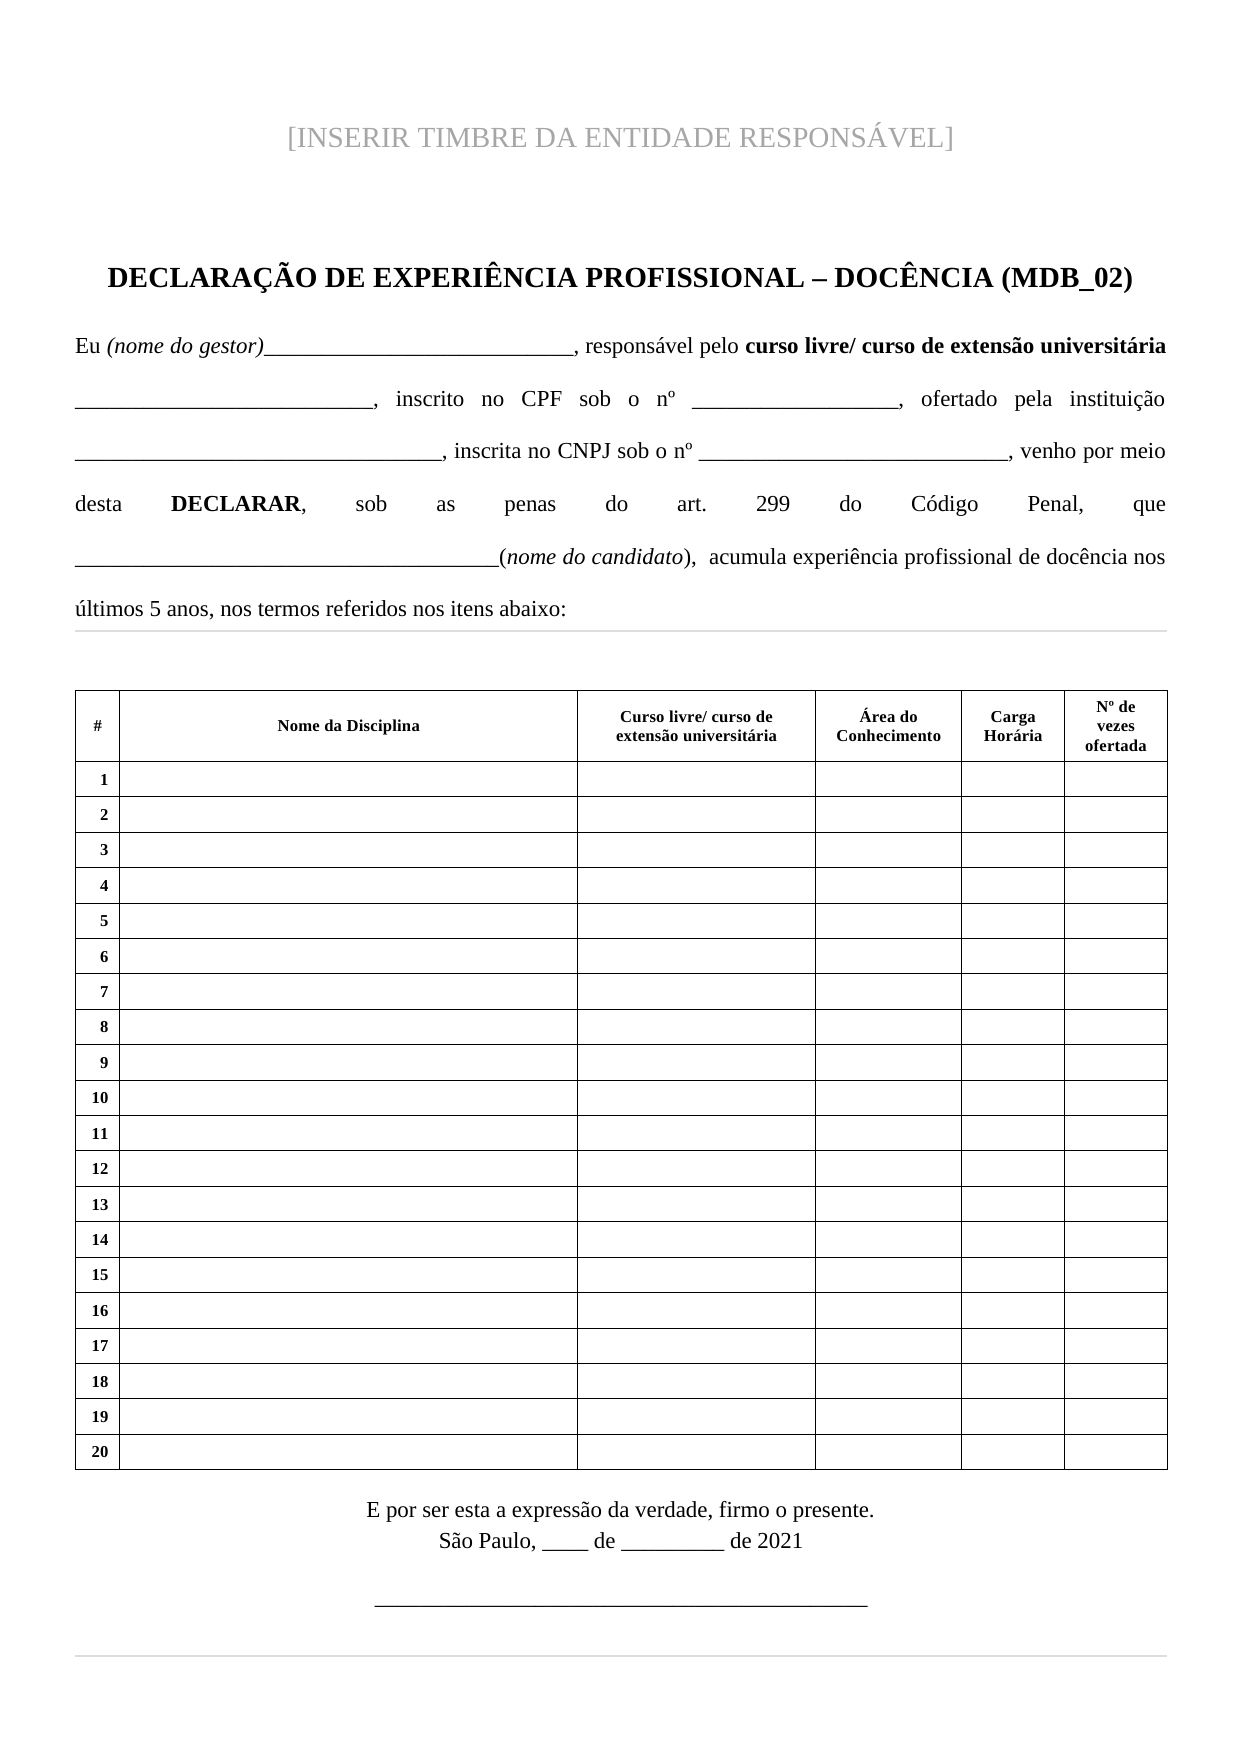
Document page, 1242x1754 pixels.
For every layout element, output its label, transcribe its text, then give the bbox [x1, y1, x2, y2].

table_cell [578, 1151, 815, 1186]
table_cell [1065, 1258, 1167, 1292]
table_cell [816, 1258, 961, 1292]
table_cell [1065, 797, 1167, 832]
table_cell [578, 762, 815, 796]
table_cell [816, 762, 961, 796]
table_cell [816, 1116, 961, 1150]
table_cell [578, 974, 815, 1009]
table_cell [1065, 1116, 1167, 1150]
table_cell [120, 1399, 577, 1434]
table_cell [578, 1258, 815, 1292]
table_cell [816, 1081, 961, 1115]
table_cell [962, 1435, 1064, 1469]
table_cell [120, 797, 577, 832]
table_cell [120, 1222, 577, 1257]
table_cell [120, 1293, 577, 1327]
table_cell [120, 1435, 577, 1469]
table_cell [578, 1045, 815, 1079]
text São Paulo, ____ de _________ de 2021 [75, 1527, 1167, 1553]
table_cell 1 [76, 762, 119, 796]
table_cell [816, 1045, 961, 1079]
text E por ser esta a expressão da verdade, firmo o presente. [75, 1496, 1167, 1523]
table_cell 17 [76, 1329, 119, 1363]
table_cell [120, 1364, 577, 1398]
table_cell 20 [76, 1435, 119, 1469]
table_cell [578, 1010, 815, 1044]
table_header Nº de vezes ofertada [1065, 691, 1167, 761]
table_cell [120, 833, 577, 867]
table_cell [1065, 1329, 1167, 1363]
table_cell [816, 1329, 961, 1363]
table_cell [578, 868, 815, 902]
table_cell 4 [76, 868, 119, 902]
table_cell 2 [76, 797, 119, 832]
table_cell [1065, 1010, 1167, 1044]
table_cell [962, 1187, 1064, 1221]
table_cell 3 [76, 833, 119, 867]
table_cell [962, 1399, 1064, 1434]
table_cell [578, 1435, 815, 1469]
table_cell [578, 1329, 815, 1363]
table_cell [816, 833, 961, 867]
table_header Carga Horária [962, 691, 1064, 761]
table_header Curso livre/ curso de extensão universitária [578, 691, 815, 761]
table_cell [578, 833, 815, 867]
table_cell [816, 868, 961, 902]
table_cell 19 [76, 1399, 119, 1434]
table_cell [816, 904, 961, 938]
table_cell 11 [76, 1116, 119, 1150]
table_cell [962, 1293, 1064, 1327]
table_cell 10 [76, 1081, 119, 1115]
table_cell [1065, 904, 1167, 938]
table_cell [962, 868, 1064, 902]
table_cell [120, 1010, 577, 1044]
table_cell [962, 939, 1064, 973]
table_cell 9 [76, 1045, 119, 1079]
table_cell [962, 1329, 1064, 1363]
table_header Área do Conhecimento [816, 691, 961, 761]
table_cell [962, 1045, 1064, 1079]
table_cell [578, 1081, 815, 1115]
table_cell 16 [76, 1293, 119, 1327]
text Eu (nome do gestor)___________________________, responsável pelo curso livre/ curso de extensão universitária __________________________, inscrito no CPF sob o nº __________________, ofertado pela instituição ________________________________, inscrita no CNPJ sob o nº ___________________________, venho por meio desta DECLARAR, sob as penas do art. 299 do Código Penal, que _____________________________________(nome do candidato), acumula experiência profissional de docência nos últimos 5 anos, nos termos referidos nos itens abaixo: [75, 332, 1167, 630]
table_cell [962, 1364, 1064, 1398]
table_cell [120, 1258, 577, 1292]
table_cell [1065, 1364, 1167, 1398]
table_cell 12 [76, 1151, 119, 1186]
table_cell [816, 1293, 961, 1327]
table_cell [1065, 1222, 1167, 1257]
table_cell [120, 868, 577, 902]
table_cell [578, 939, 815, 973]
table_cell 13 [76, 1187, 119, 1221]
table_cell [962, 1116, 1064, 1150]
table_cell [816, 1187, 961, 1221]
table_cell [962, 1010, 1064, 1044]
table_cell [120, 904, 577, 938]
table_cell [962, 1222, 1064, 1257]
table_cell [816, 939, 961, 973]
text ___________________________________________ [75, 1583, 1167, 1655]
table_cell [816, 1010, 961, 1044]
table_header Nome da Disciplina [120, 691, 577, 761]
table_cell [962, 762, 1064, 796]
table_cell [962, 1151, 1064, 1186]
table_cell 5 [76, 904, 119, 938]
table_cell [1065, 1081, 1167, 1115]
table_cell [1065, 762, 1167, 796]
table_cell [1065, 974, 1167, 1009]
table_cell [120, 1081, 577, 1115]
table_cell 6 [76, 939, 119, 973]
table_cell [962, 974, 1064, 1009]
text DECLARAÇÃO DE EXPERIÊNCIA PROFISSIONAL – DOCÊNCIA (MDB_02) [75, 260, 1167, 294]
table_cell [578, 904, 815, 938]
table_cell [962, 833, 1064, 867]
table_cell [578, 1222, 815, 1257]
table_cell 15 [76, 1258, 119, 1292]
table_cell [578, 1293, 815, 1327]
table_cell [1065, 833, 1167, 867]
table_cell [1065, 939, 1167, 973]
table_cell [816, 974, 961, 1009]
table_cell [1065, 1187, 1167, 1221]
table_cell [962, 904, 1064, 938]
table_cell [816, 1222, 961, 1257]
table_cell [120, 762, 577, 796]
table_cell [120, 1045, 577, 1079]
table_cell 7 [76, 974, 119, 1009]
table_cell [1065, 1435, 1167, 1469]
table_cell [816, 1364, 961, 1398]
table_cell [1065, 1399, 1167, 1434]
table_cell [1065, 1293, 1167, 1327]
table_cell [120, 1116, 577, 1150]
table_cell [1065, 1151, 1167, 1186]
table_cell [1065, 868, 1167, 902]
table_cell [578, 1399, 815, 1434]
table_cell [816, 1435, 961, 1469]
table_cell [578, 1364, 815, 1398]
table_cell [578, 1116, 815, 1150]
table_cell [120, 974, 577, 1009]
table_cell [962, 1258, 1064, 1292]
table_cell [962, 1081, 1064, 1115]
table_cell [120, 1187, 577, 1221]
table_cell [578, 797, 815, 832]
table_cell [962, 797, 1064, 832]
table_header # [76, 691, 119, 761]
table_cell [120, 1151, 577, 1186]
table_cell [816, 797, 961, 832]
table_cell [120, 939, 577, 973]
table_cell 18 [76, 1364, 119, 1398]
table_cell [816, 1399, 961, 1434]
table_cell [816, 1151, 961, 1186]
table_cell [120, 1329, 577, 1363]
table_cell 8 [76, 1010, 119, 1044]
table_cell [1065, 1045, 1167, 1079]
table_cell [578, 1187, 815, 1221]
table_cell 14 [76, 1222, 119, 1257]
